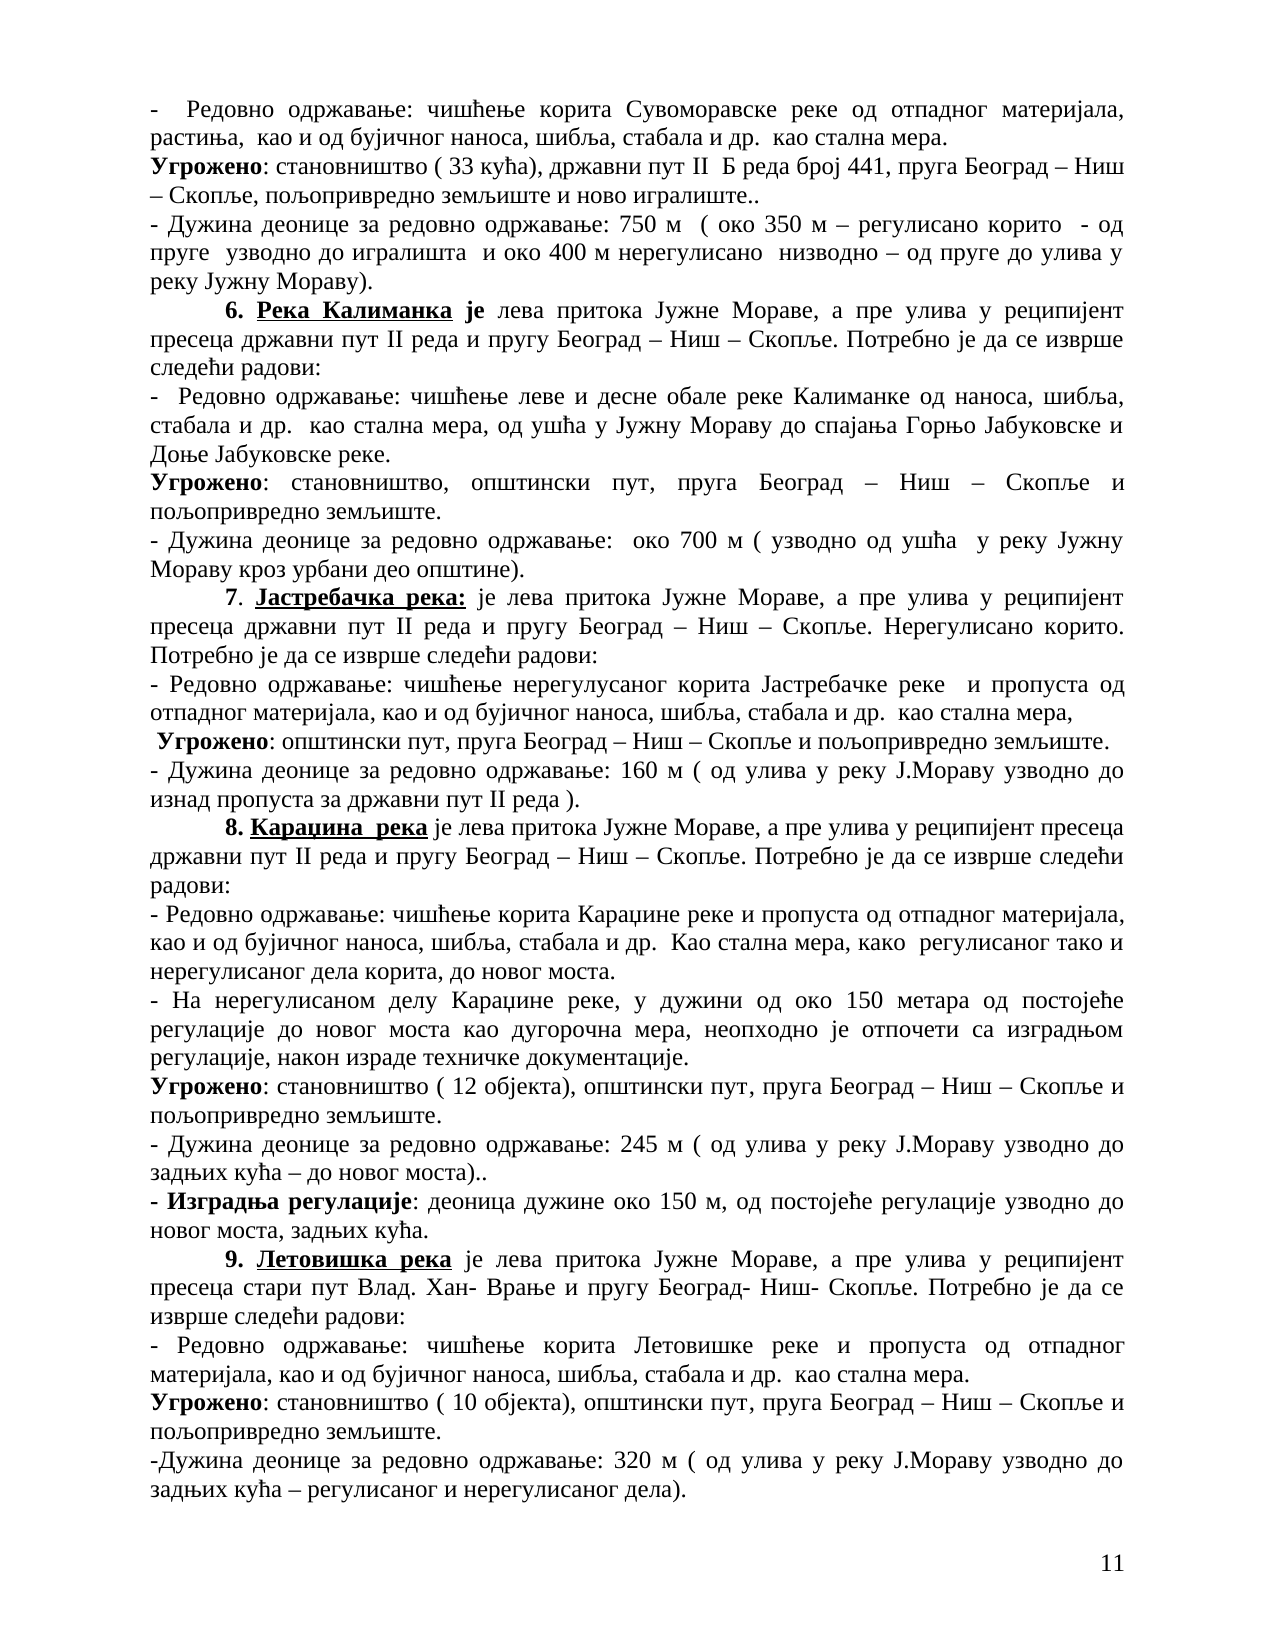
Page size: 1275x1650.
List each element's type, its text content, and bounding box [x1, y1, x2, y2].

text -Дужина деонице за редовно одржавање: 320 м ( од улива у реку Ј.Мораву узводно до задњих кућа – регулисаног и нерегулисаног дела). [150, 1445, 1125, 1502]
text - Редовно одржавање: чишћење корита Караџине реке и пропуста од отпадног материјала, као и од бујичног наноса, шибља, стабала и др. Као стална мера, како регулисаног тако и нерегулисаног дела корита, до новог моста. [150, 899, 1125, 985]
text - Дужина деонице за редовно одржавање: око 700 м ( узводно од ушћа у реку Јужну Мораву кроз урбани део општине). [150, 525, 1125, 582]
text - Дужина деонице за редовно одржавање: 160 м ( од улива у реку Ј.Мораву узводно до изнад пропуста за државни пут II реда ). [150, 755, 1125, 812]
text Угрожено: становништво, општински пут, пруга Београд – Ниш – Скопље и пољопривредно земљиште. [150, 467, 1125, 525]
text - Дужина деонице за редовно одржавање: 245 м ( од улива у реку Ј.Мораву узводно до задњих кућа – до новог моста).. [150, 1129, 1125, 1186]
text Угрожено: општински пут, пруга Београд – Ниш – Скопље и пољопривредно земљиште. [150, 726, 1125, 755]
text - Редовно одржавање: чишћење нерегулусаног корита Јастребачке реке и пропуста од отпадног материјала, као и од бујичног наноса, шибља, стабала и др. као стална мера, [150, 669, 1125, 726]
text Угрожено: становништво ( 33 кућа), државни пут II Б реда број 441, пруга Београд – Ниш – Скопље, пољопривредно земљиште и ново игралиште.. [150, 151, 1125, 209]
text - Редовно одржавање: чишћење леве и десне обале реке Калиманке од наноса, шибља, стабала и др. као стална мера, од ушћа у Јужну Мораву до спајања Горњо Јабуковске и Доње Јабуковске реке. [150, 381, 1125, 467]
text 7. Јастребачка река: је лева притока Јужне Мораве, а пре улива у реципијент пресеца државни пут II реда и пругу Београд – Ниш – Скопље. Нерегулисано корито. Потребно је да се изврше следећи радови: [150, 582, 1125, 669]
text 9. Летовишка река је лева притока Јужне Мораве, а пре улива у реципијент пресеца стари пут Влад. Хан- Врање и пругу Београд- Ниш- Скопље. Потребно је да се изврше следећи радови: [150, 1244, 1125, 1330]
text 6. Река Калиманка је лева притока Јужне Мораве, а пре улива у реципијент пресеца државни пут II реда и пругу Београд – Ниш – Скопље. Потребно је да се изврше следећи радови: [150, 295, 1125, 381]
text - Редовно одржавање: чишћење корита Летовишке реке и пропуста од отпадног материјала, као и од бујичног наноса, шибља, стабала и др. као стална мера. [150, 1330, 1125, 1387]
text - Изградња регулације: деоница дужине око 150 м, од постојеће регулације узводно до новог моста, задњих кућа. [150, 1186, 1125, 1244]
text 8. Караџина река је лева притока Јужне Мораве, а пре улива у реципијент пресеца државни пут II реда и пругу Београд – Ниш – Скопље. Потребно је да се изврше следећи радови: [150, 812, 1125, 899]
text Угрожено: становништво ( 10 објекта), општински пут, пруга Београд – Ниш – Скопље и пољопривредно земљиште. [150, 1387, 1125, 1445]
text Угрожено: становништво ( 12 објекта), општински пут, пруга Београд – Ниш – Скопље и пољопривредно земљиште. [150, 1071, 1125, 1129]
text - Дужина деонице за редовно одржавање: 750 м ( око 350 м – регулисано корито - од пруге узводно до игралишта и око 400 м нерегулисано низводно – од пруге до улива у реку Јужну Мораву). [150, 209, 1125, 295]
text - На нерегулисаном делу Караџине реке, у дужини од око 150 метара од постојеће регулације до новог моста као дугорочна мера, неопходно је отпочети са изградњом регулације, након израде техничке документације. [150, 985, 1125, 1071]
